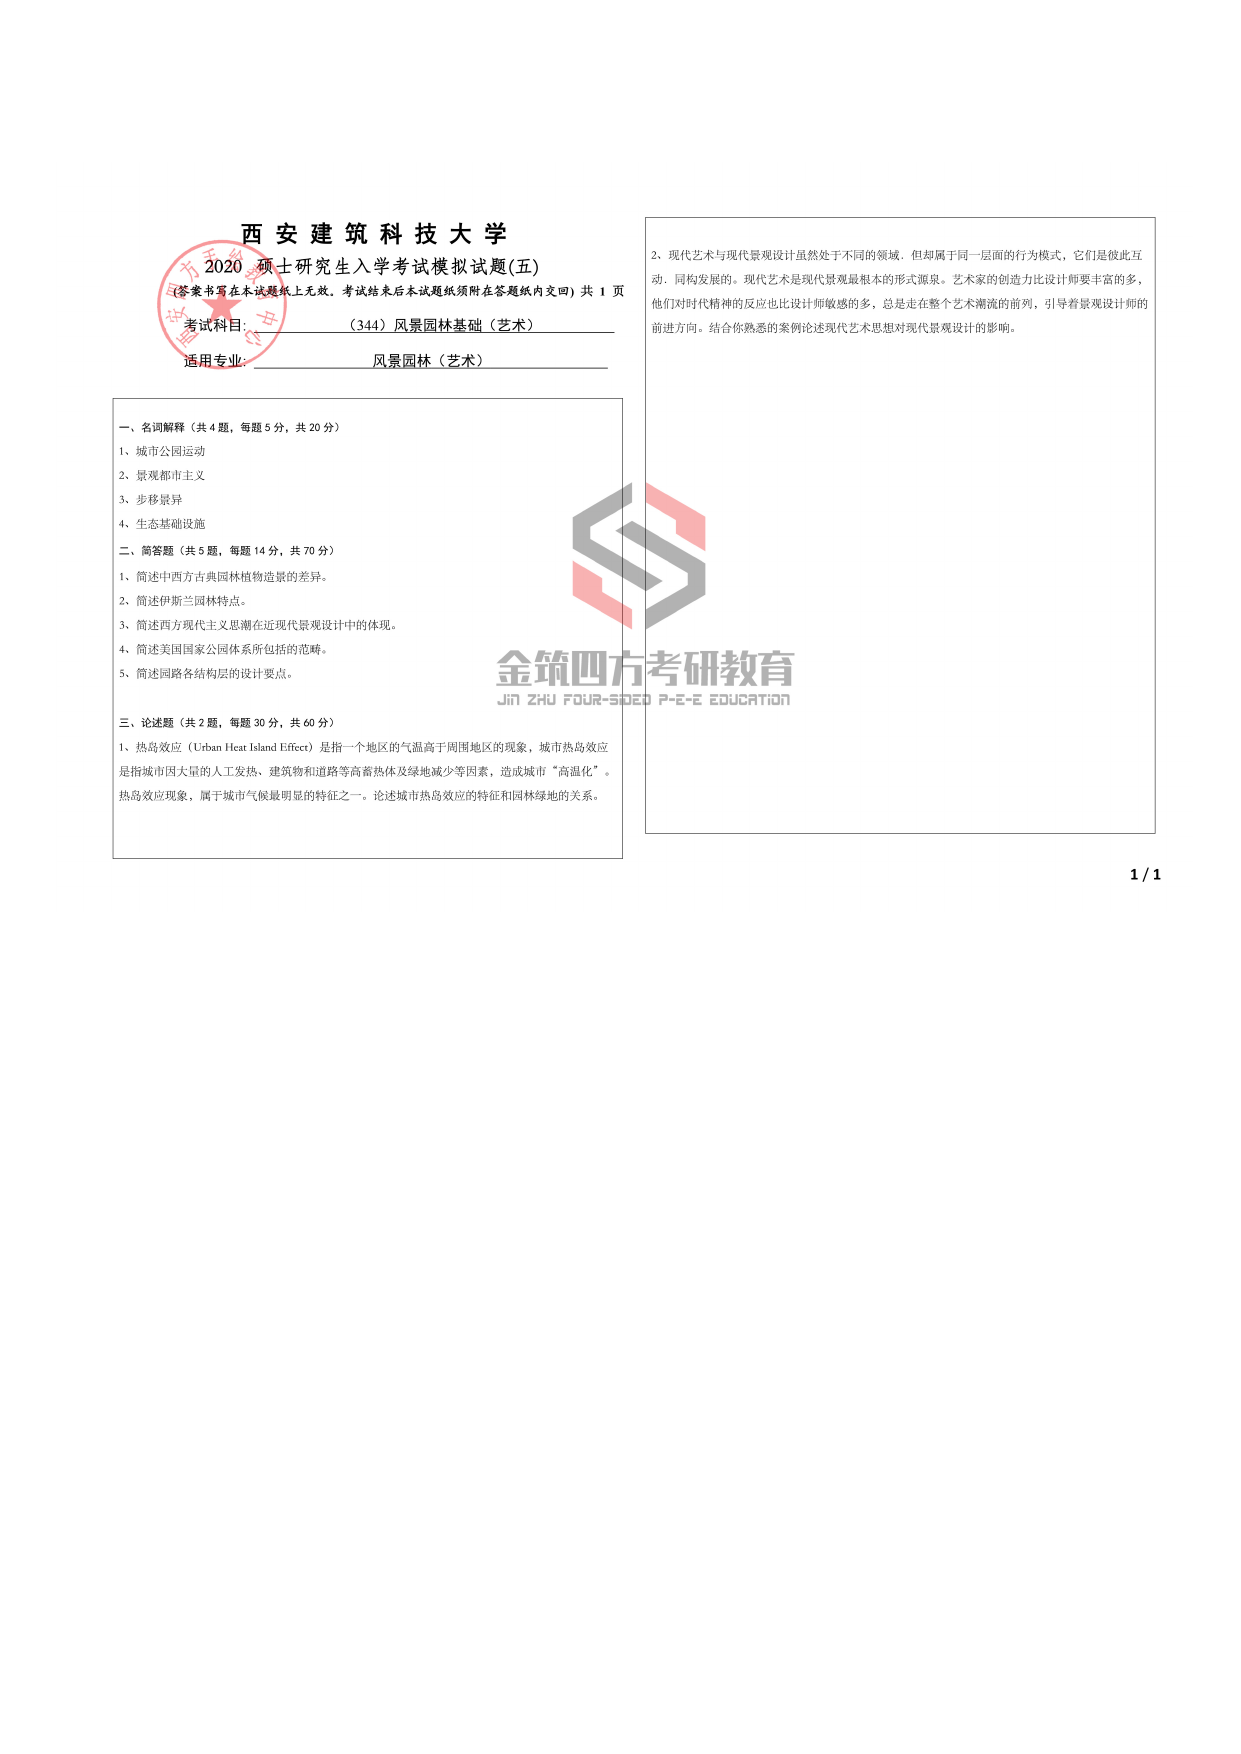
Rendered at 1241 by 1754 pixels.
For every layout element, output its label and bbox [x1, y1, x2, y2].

picture [56, 162, 1193, 912]
